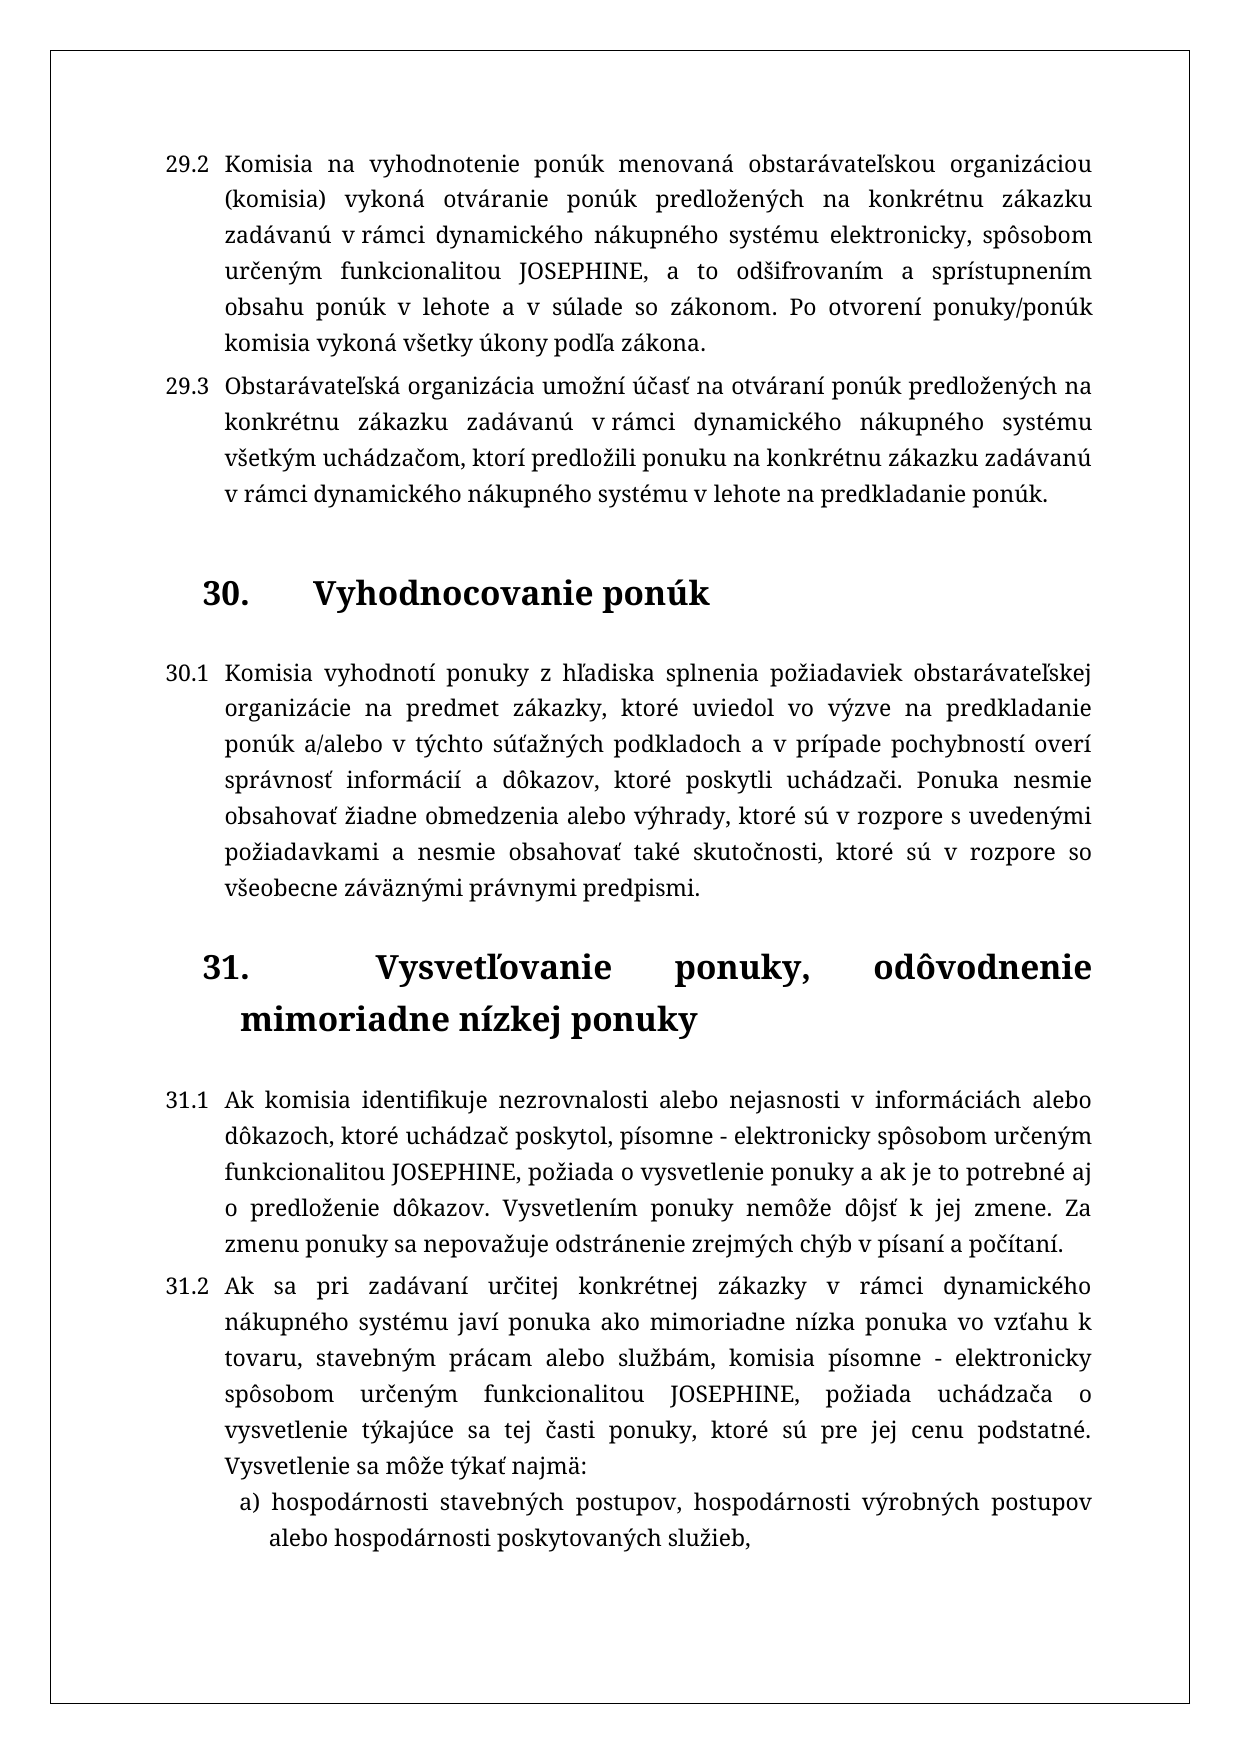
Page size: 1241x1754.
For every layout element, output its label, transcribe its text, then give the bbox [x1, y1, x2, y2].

text 30.1 Komisia vyhodnotí ponuky z hľadiska splnenia požiadaviek obstarávateľskej organizácie na predmet zákazky, ktoré uviedol vo výzve na predkladanie ponúk a/alebo v týchto súťažných podkladoch a v prípade pochybností overí správnosť informácií a dôkazov, ktoré poskytli uchádzači. Ponuka nesmie obsahovať žiadne obmedzenia alebo výhrady, ktoré sú v rozpore s uvedenými požiadavkami a nesmie obsahovať také skutočnosti, ktoré sú v rozpore so všeobecne záväznými právnymi predpismi. [165, 656, 1093, 903]
list Obstarávateľská organizácia umožní účasť na otváraní ponúk predložených na konkrétnu zákazku zadávanú v rámci dynamického nákupného systému všetkým uchádzačom, ktorí predložili ponuku na konkrétnu zákazku zadávanú v rámci dynamického nákupného systému v lehote na predkladanie ponúk. [165, 370, 1093, 509]
subtitle Vyhodnocovanie ponúk [203, 570, 1093, 616]
text a) hospodárnosti stavebných postupov, hospodárnosti výrobných postupov alebo hospodárnosti poskytovaných služieb, [239, 1486, 1093, 1553]
list Komisia na vyhodnotenie ponúk menovaná obstarávateľskou organizáciou (komisia) vykoná otváranie ponúk predložených na konkrétnu zákazku zadávanú v rámci dynamického nákupného systému elektronicky, spôsobom určeným funkcionalitou JOSEPHINE, a to odšifrovaním a sprístupnením obsahu ponúk v lehote a v súlade so zákonom. Po otvorení ponuky/ponúk komisia vykoná všetky úkony podľa zákona. [165, 147, 1093, 358]
subtitle Vysvetľovanie ponuky, odôvodnenie mimoriadne nízkej ponuky [203, 944, 1093, 1042]
text 31.2 Ak sa pri zadávaní určitej konkrétnej zákazky v rámci dynamického nákupného systému javí ponuka ako mimoriadne nízka ponuka vo vzťahu k tovaru, stavebným prácam alebo službám, komisia písomne - elektronicky spôsobom určeným funkcionalitou JOSEPHINE, požiada uchádzača o vysvetlenie týkajúce sa tej časti ponuky, ktoré sú pre jej cenu podstatné. Vysvetlenie sa môže týkať najmä: [165, 1270, 1093, 1481]
text 31.1 Ak komisia identifikuje nezrovnalosti alebo nejasnosti v informáciách alebo dôkazoch, ktoré uchádzač poskytol, písomne - elektronicky spôsobom určeným funkcionalitou JOSEPHINE, požiada o vysvetlenie ponuky a ak je to potrebné aj o predloženie dôkazov. Vysvetlením ponuky nemôže dôjsť k jej zmene. Za zmenu ponuky sa nepovažuje odstránenie zrejmých chýb v písaní a počítaní. [165, 1084, 1093, 1259]
